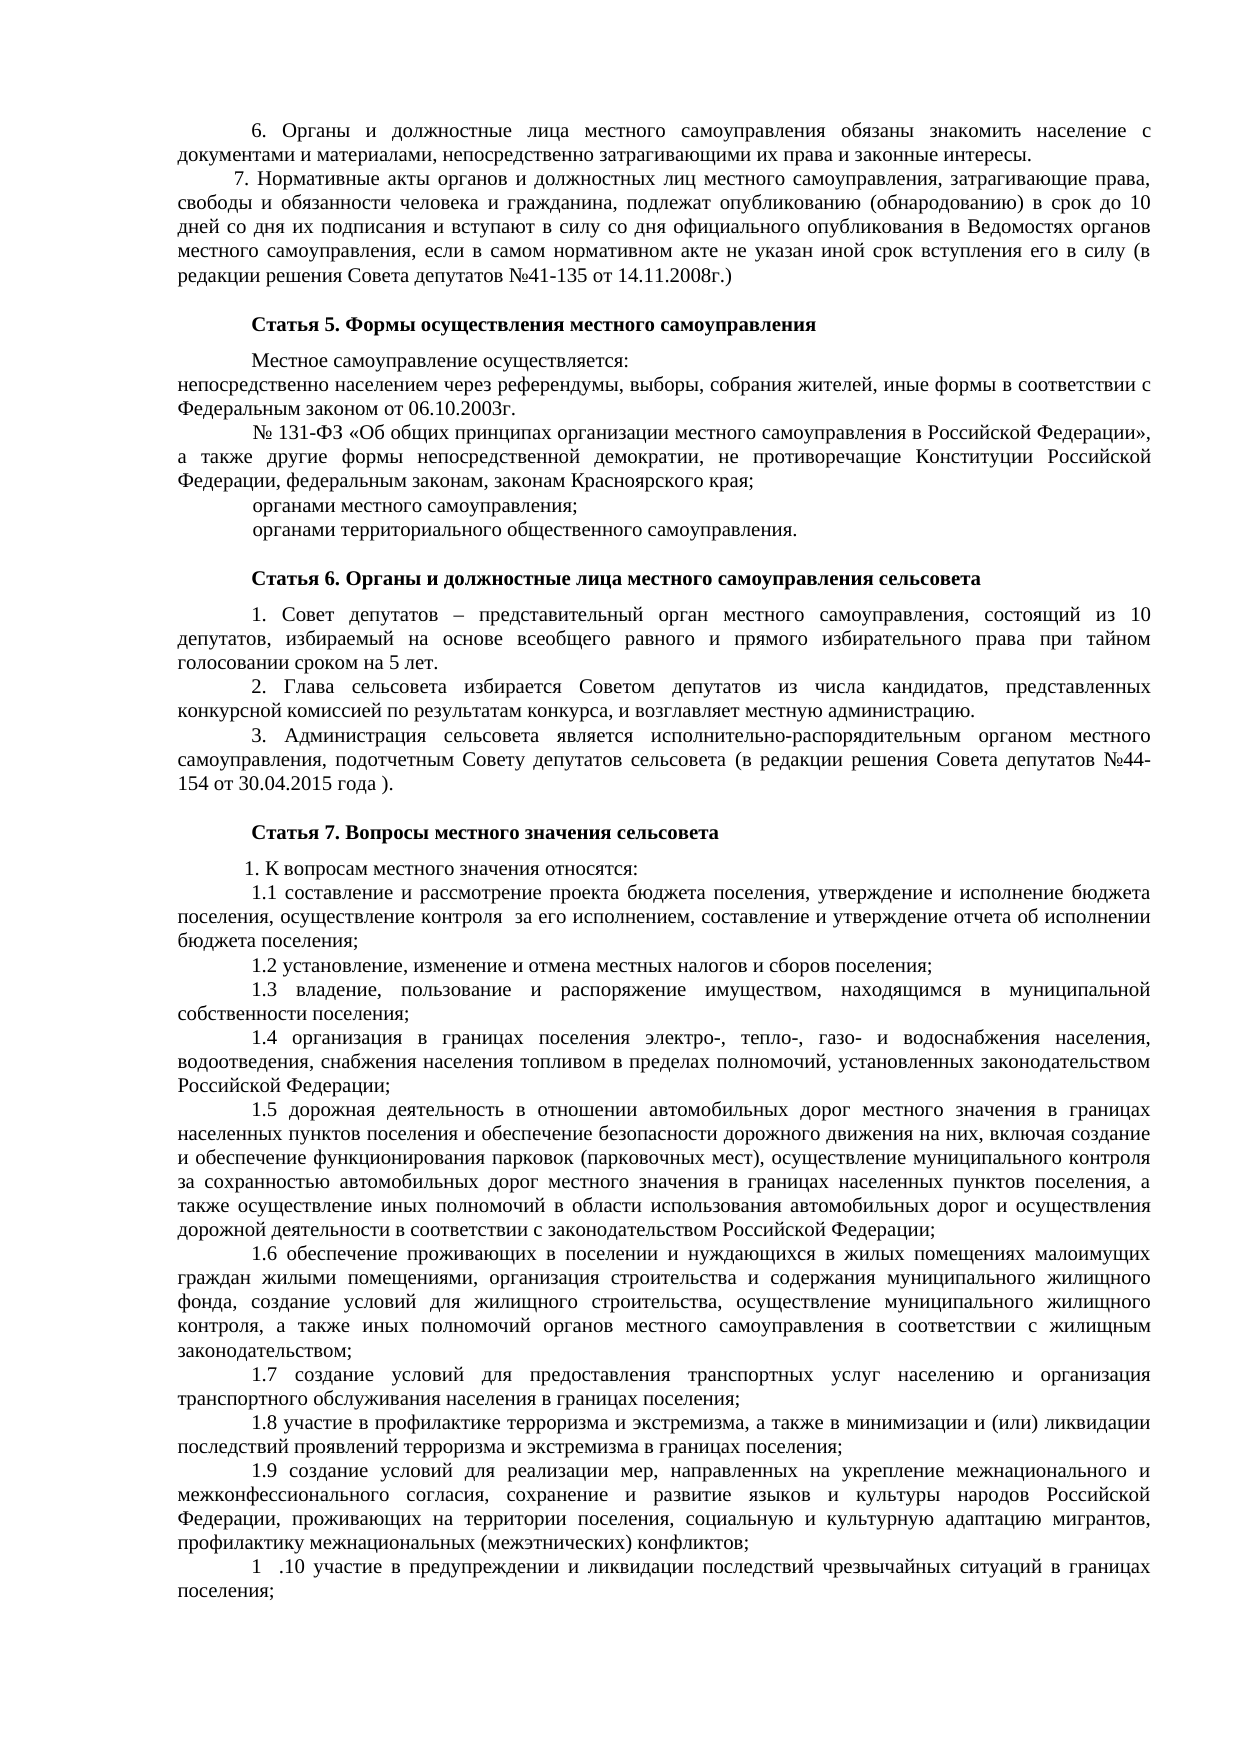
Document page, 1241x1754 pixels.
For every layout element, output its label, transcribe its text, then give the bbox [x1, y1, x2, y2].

text 1.6 обеспечение проживающих в поселении и нуждающихся в жилых помещениях малоимущих граждан жилыми помещениями, организация строительства и содержания муниципального жилищного фонда, создание условий для жилищного строительства, осуществление муниципального жилищного контроля, а также иных полномочий органов местного самоуправления в соответствии с жилищным законодательством; [177, 1241, 1152, 1362]
text 3. Администрация сельсовета является исполнительно-распорядительным органом местного самоуправления, подотчетным Совету депутатов сельсовета (в редакции решения Совета депутатов №44-154 от 30.04.2015 года ). [177, 722, 1152, 795]
text Статья 5. Формы осуществления местного самоуправления [177, 312, 1182, 336]
text 1.1 составление и рассмотрение проекта бюджета поселения, утверждение и исполнение бюджета поселения, осуществление контроля за его исполнением, составление и утверждение отчета об исполнении бюджета поселения; [177, 880, 1152, 952]
text 2. Глава сельсовета избирается Советом депутатов из числа кандидатов, представленных конкурсной комиссией по результатам конкурса, и возглавляет местную администрацию. [177, 674, 1152, 722]
text Статья 7. Вопросы местного значения сельсовета [177, 820, 1182, 844]
text 1.8 участие в профилактике терроризма и экстремизма, а также в минимизации и (или) ликвидации последствий проявлений терроризма и экстремизма в границах поселения; [177, 1410, 1152, 1458]
text Статья 6. Органы и должностные лица местного самоуправления сельсовета [177, 566, 1182, 590]
text 1.7 создание условий для предоставления транспортных услуг населению и организация транспортного обслуживания населения в границах поселения; [177, 1362, 1152, 1410]
text 1. Совет депутатов – представительный орган местного самоуправления, состоящий из 10 депутатов, избираемый на основе всеобщего равного и прямого избирательного права при тайном голосовании сроком на 5 лет. [177, 602, 1152, 674]
text 1.5 дорожная деятельность в отношении автомобильных дорог местного значения в границах населенных пунктов поселения и обеспечение безопасности дорожного движения на них, включая создание и обеспечение функционирования парковок (парковочных мест), осуществление муниципального контроля за сохранностью автомобильных дорог местного значения в границах населенных пунктов поселения, а также осуществление иных полномочий в области использования автомобильных дорог и осуществления дорожной деятельности в соответствии с законодательством Российской Федерации; [177, 1097, 1152, 1241]
text 1. К вопросам местного значения относятся: [177, 856, 1152, 880]
text Местное самоуправление осуществляется: [177, 348, 1152, 372]
text 1 .10 участие в предупреждении и ликвидации последствий чрезвычайных ситуаций в границах поселения; [177, 1554, 1152, 1602]
text органами территориального общественного самоуправления. [177, 517, 1152, 541]
text 1.3 владение, пользование и распоряжение имуществом, находящимся в муниципальной собственности поселения; [177, 977, 1152, 1025]
text 1.2 установление, изменение и отмена местных налогов и сборов поселения; [177, 952, 1152, 977]
text 1.4 организация в границах поселения электро-, тепло-, газо- и водоснабжения населения, водоотведения, снабжения населения топливом в пределах полномочий, установленных законодательством Российской Федерации; [177, 1025, 1152, 1097]
text 7. Нормативные акты органов и должностных лиц местного самоуправления, затрагивающие права, свободы и обязанности человека и гражданина, подлежат опубликованию (обнародованию) в срок до 10 дней со дня их подписания и вступают в силу со дня официального опубликования в Ведомостях органов местного самоуправления, если в самом нормативном акте не указан иной срок вступления его в силу (в редакции решения Совета депутатов №41-135 от 14.11.2008г.) [177, 166, 1152, 287]
text непосредственно населением через референдумы, выборы, собрания жителей, иные формы в соответствии с Федеральным законом от 06.10.2003г. [177, 372, 1152, 420]
text № 131-ФЗ «Об общих принципах организации местного самоуправления в Российской Федерации», а также другие формы непосредственной демократии, не противоречащие Конституции Российской Федерации, федеральным законам, законам Красноярского края; [177, 420, 1152, 492]
text 6. Органы и должностные лица местного самоуправления обязаны знакомить население с документами и материалами, непосредственно затрагивающими их права и законные интересы. [177, 118, 1152, 166]
text органами местного самоуправления; [177, 492, 1152, 517]
text 1.9 создание условий для реализации мер, направленных на укрепление межнационального и межконфессионального согласия, сохранение и развитие языков и культуры народов Российской Федерации, проживающих на территории поселения, социальную и культурную адаптацию мигрантов, профилактику межнациональных (межэтнических) конфликтов; [177, 1458, 1152, 1554]
